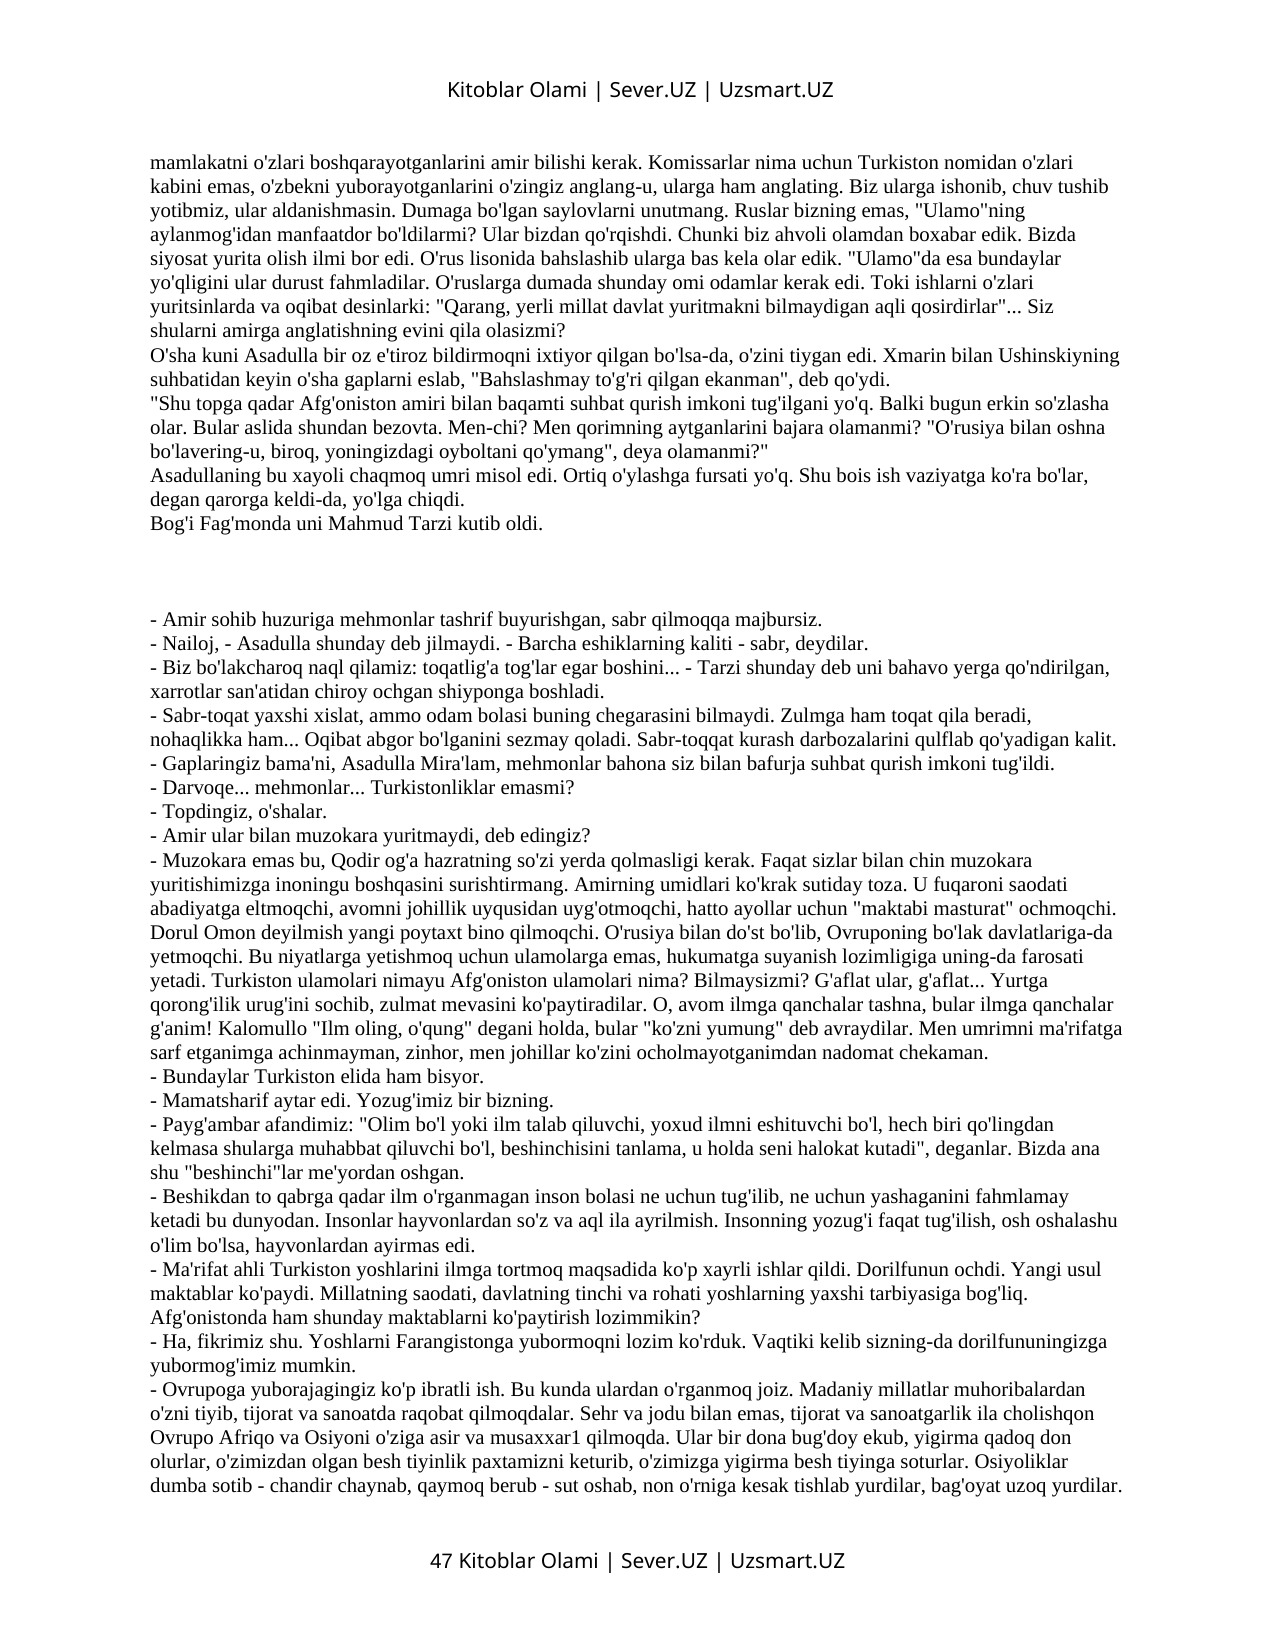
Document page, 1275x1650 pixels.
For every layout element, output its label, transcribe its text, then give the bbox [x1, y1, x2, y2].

text - Mamatsharif aytar edi. Yozug'imiz bir bizning. [150, 1088, 1125, 1112]
text - Bundaylar Turkiston elida ham bisyor. [150, 1064, 1125, 1088]
text Asadullaning bu xayoli chaqmoq umri misol edi. Ortiq o'ylashga fursati yo'q. Shu bois ish vaziyatga ko'ra bo'lar, degan qarorga keldi-da, yo'lga chiqdi. [150, 463, 1125, 511]
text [150, 1377, 1125, 1497]
text - Muzokara emas bu, Qodir og'a hazratning so'zi yerda qolmasligi kerak. Faqat sizlar bilan chin muzokara yuritishimizga inoningu boshqasini surishtirmang. Amirning umidlari ko'krak sutiday toza. U fuqaroni saodati abadiyatga eltmoqchi, avomni johillik uyqusidan uyg'otmoqchi, hatto ayollar uchun "maktabi masturat" ochmoqchi. Dorul Omon deyilmish yangi poytaxt bino qilmoqchi. O'rusiya bilan do'st bo'lib, Ovruponing bo'lak davlatlariga-da yetmoqchi. Bu niyatlarga yetishmoq uchun ulamolarga emas, hukumatga suyanish lozimligiga uning-da farosati yetadi. Turkiston ulamolari nimayu Afg'oniston ulamolari nima? Bilmaysizmi? G'aflat ular, g'aflat... Yurtga qorong'ilik urug'ini sochib, zulmat mevasini ko'paytiradilar. O, avom ilmga qanchalar tashna, bular ilmga qanchalar g'anim! Kalomullo "Ilm oling, o'qung" degani holda, bular "ko'zni yumung" deb avraydilar. Men umrimni ma'rifatga sarf etganimga achinmayman, zinhor, men johillar ko'zini ocholmayotganimdan nadomat chekaman. [150, 847, 1125, 1064]
text - Gaplaringiz bama'ni, Asadulla Mira'lam, mehmonlar bahona siz bilan bafurja suhbat qurish imkoni tug'ildi. [150, 751, 1125, 775]
text Bog'i Fag'monda uni Mahmud Tarzi kutib oldi. [150, 511, 1125, 535]
text - Amir ular bilan muzokara yuritmaydi, deb edingiz? [150, 823, 1125, 847]
text - Sabr-toqat yaxshi xislat, ammo odam bolasi buning chegarasini bilmaydi. Zulmga ham toqat qila beradi, nohaqlikka ham... Oqibat abgor bo'lganini sezmay qoladi. Sabr-toqqat kurash darbozalarini qulflab qo'yadigan kalit. [150, 703, 1125, 751]
text - Biz bo'lakcharoq naql qilamiz: toqatlig'a tog'lar egar boshini... - Tarzi shunday deb uni bahavo yerga qo'ndirilgan, xarrotlar san'atidan chiroy ochgan shiyponga boshladi. [150, 655, 1125, 703]
text - Payg'ambar afandimiz: "Olim bo'l yoki ilm talab qiluvchi, yoxud ilmni eshituvchi bo'l, hech biri qo'lingdan kelmasa shularga muhabbat qiluvchi bo'l, beshinchisini tanlama, u holda seni halokat kutadi", deganlar. Bizda ana shu "beshinchi"lar me'yordan oshgan. [150, 1112, 1125, 1184]
text - Nailoj, - Asadulla shunday deb jilmaydi. - Barcha eshiklarning kaliti - sabr, deydilar. [150, 631, 1125, 655]
text "Shu topga qadar Afg'oniston amiri bilan baqamti suhbat qurish imkoni tug'ilgani yo'q. Balki bugun erkin so'zlasha olar. Bular aslida shundan bezovta. Men-chi? Men qorimning aytganlarini bajara olamanmi? "O'rusiya bilan oshna bo'lavering-u, biroq, yoningizdagi oyboltani qo'ymang", deya olamanmi?" [150, 391, 1125, 463]
text O'sha kuni Asadulla bir oz e'tiroz bildirmoqni ixtiyor qilgan bo'lsa-da, o'zini tiygan edi. Xmarin bilan Ushinskiyning suhbatidan keyin o'sha gaplarni eslab, "Bahslashmay to'g'ri qilgan ekanman", deb qo'ydi. [150, 342, 1125, 391]
text - Beshikdan to qabrga qadar ilm o'rganmagan inson bolasi ne uchun tug'ilib, ne uchun yashaganini fahmlamay ketadi bu dunyodan. Insonlar hayvonlardan so'z va aql ila ayrilmish. Insonning yozug'i faqat tug'ilish, osh oshalashu o'lim bo'lsa, hayvonlardan ayirmas edi. [150, 1184, 1125, 1257]
text - Ma'rifat ahli Turkiston yoshlarini ilmga tortmoq maqsadida ko'p xayrli ishlar qildi. Dorilfunun ochdi. Yangi usul maktablar ko'paydi. Millatning saodati, davlatning tinchi va rohati yoshlarning yaxshi tarbiyasiga bog'liq. Afg'onistonda ham shunday maktablarni ko'paytirish lozimmikin? [150, 1257, 1125, 1329]
text - Amir sohib huzuriga mehmonlar tashrif buyurishgan, sabr qilmoqqa majbursiz. [150, 607, 1125, 631]
text - Ha, fikrimiz shu. Yoshlarni Farangistonga yubormoqni lozim ko'rduk. Vaqtiki kelib sizning-da dorilfununingizga yubormog'imiz mumkin. [150, 1329, 1125, 1377]
text - Darvoqe... mehmonlar... Turkistonliklar emasmi? [150, 775, 1125, 799]
text - Topdingiz, o'shalar. [150, 799, 1125, 823]
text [150, 150, 1125, 342]
